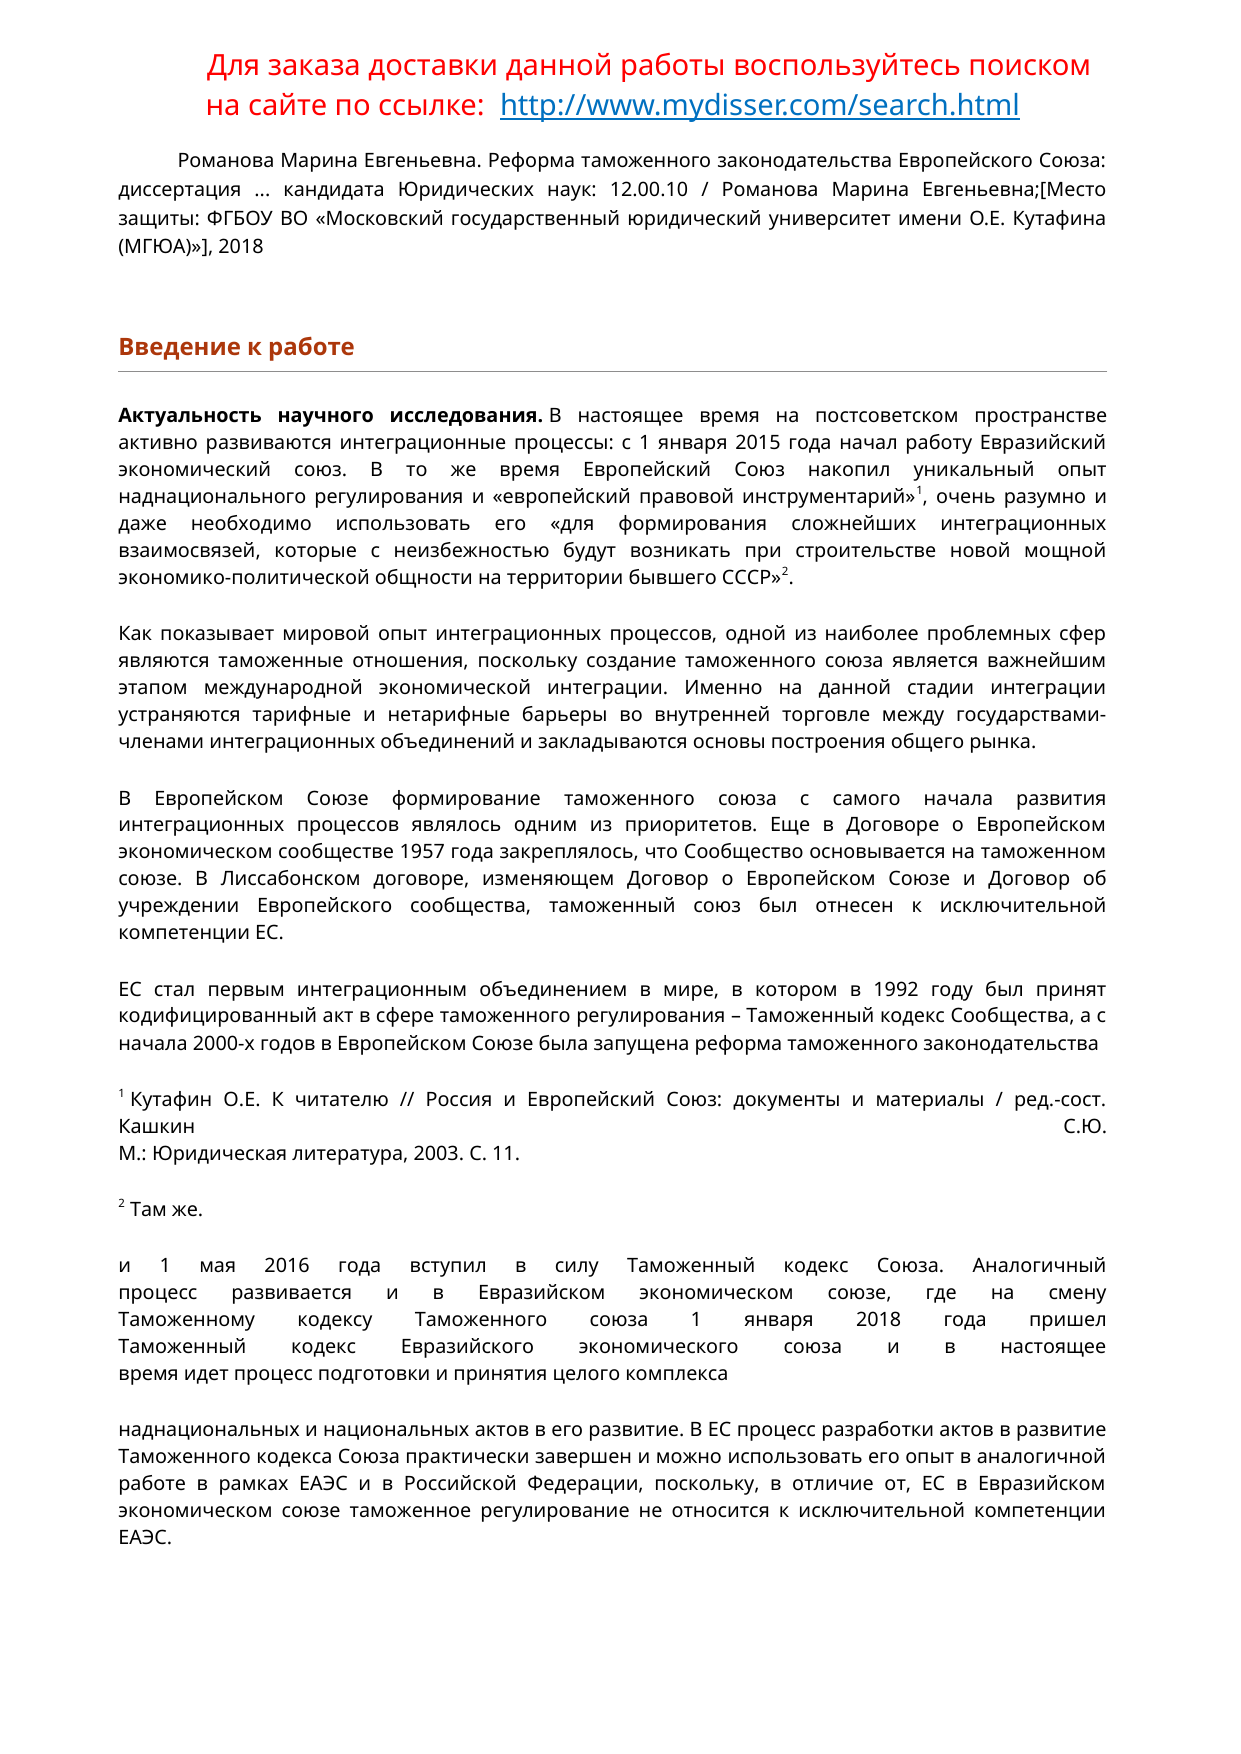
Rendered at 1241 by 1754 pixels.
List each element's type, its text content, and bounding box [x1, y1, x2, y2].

text Актуальность научного исследования. В настоящее время на постсоветском пространстве активно развиваются интеграционные процессы: с 1 января 2015 года начал работу Евразийский экономический союз. В то же время Европейский Союз накопил уникальный опыт наднационального регулирования и «европейский правовой инструментарий»1, очень разумно и даже необходимо использовать его «для формирования сложнейших интеграционных взаимосвязей, которые с неизбежностью будут возникать при строительстве новой мощной экономико-политической общности на территории бывшего СССР»2. [118, 402, 1107, 591]
text Романова Марина Евгеньевна. Реформа таможенного законодательства Европейского Союза: диссертация ... кандидата Юридических наук: 12.00.10 / Романова Марина Евгеньевна;[Место защиты: ФГБОУ ВО «Московский государственный юридический университет имени О.Е. Кутафина (МГЮА)»], 2018 [118, 144, 1107, 175]
text 1 Кутафин О.Е. К читателю // Россия и Европейский Союз: документы и материалы / ред.-сост. Кашкин С.Ю. М.: Юридическая литература, 2003. С. 11. [118, 1085, 1107, 1166]
text и 1 мая 2016 года вступил в силу Таможенный кодекс Союза. Аналогичный процесс развивается и в Евразийском экономическом союзе, где на смену Таможенному кодексу Таможенного союза 1 января 2018 года пришел Таможенный кодекс Евразийского экономического союза и в настоящее время идет процесс подготовки и принятия целого комплекса [118, 1251, 1107, 1386]
text наднациональных и национальных актов в его развитие. В ЕС процесс разработки актов в развитие Таможенного кодекса Союза практически завершен и можно использовать его опыт в аналогичной работе в рамках ЕАЭС и в Российской Федерации, поскольку, в отличие от, ЕС в Евразийском экономическом союзе таможенное регулирование не относится к исключительной компетенции ЕАЭС. [118, 1415, 1107, 1550]
text В Европейском Союзе формирование таможенного союза с самого начала развития интеграционных процессов являлось одним из приоритетов. Еще в Договоре о Европейском экономическом сообществе 1957 года закреплялось, что Сообщество основывается на таможенном союзе. В Лиссабонском договоре, изменяющем Договор о Европейском Союзе и Договор об учреждении Европейского сообщества, таможенный союз был отнесен к исключительной компетенции ЕС. [118, 784, 1107, 946]
text Романова Марина Евгеньевна. Реформа таможенного законодательства Европейского Союза: диссертация ... кандидата Юридических наук: 12.00.10 / Романова Марина Евгеньевна;[Место защиты: ФГБОУ ВО «Московский государственный юридический университет имени О.Е. Кутафина (МГЮА)»], 2018 [118, 231, 1107, 259]
text Как показывает мировой опыт интеграционных процессов, одной из наиболее проблемных сфер являются таможенные отношения, поскольку создание таможенного союза является важнейшим этапом международной экономической интеграции. Именно на данной стадии интеграции устраняются тарифные и нетарифные барьеры во внутренней торговле между государствами-членами интеграционных объединений и закладываются основы построения общего рынка. [118, 620, 1107, 754]
text ЕС стал первым интеграционным объединением в мире, в котором в 1992 году был принят кодифицированный акт в сфере таможенного регулирования – Таможенный кодекс Сообщества, а с начала 2000-х годов в Европейском Союзе была запущена реформа таможенного законодательства [118, 975, 1107, 1056]
text Введение к работе [118, 330, 1107, 371]
text 2 Там же. [118, 1195, 1107, 1222]
